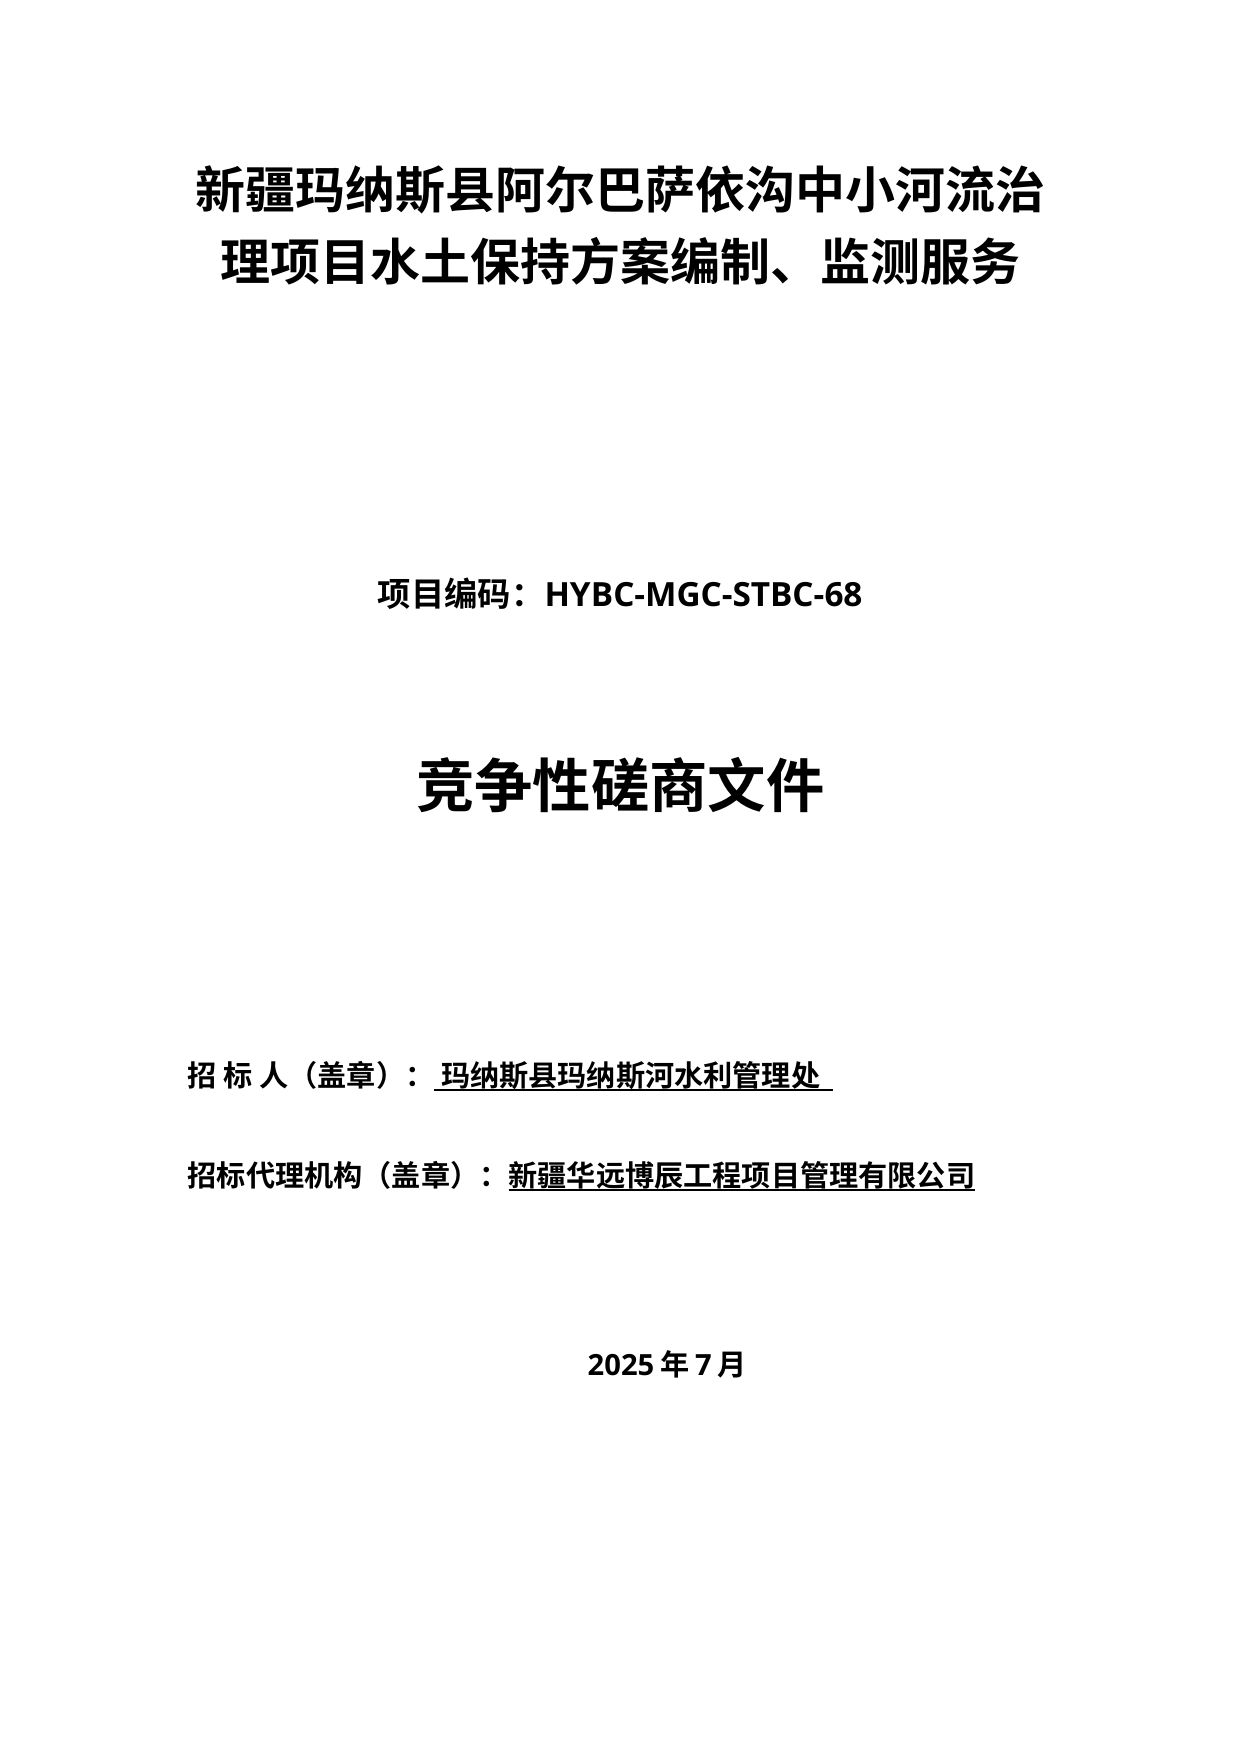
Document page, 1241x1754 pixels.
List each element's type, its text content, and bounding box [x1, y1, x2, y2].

text 项目编码：HYBC-MGC-STBC-68 [187, 567, 1053, 616]
text 新疆玛纳斯县阿尔巴萨依沟中小河流治理项目水土保持方案编制、监测服务 [187, 150, 1053, 295]
list 招 标 人（盖章）： 玛纳斯县玛纳斯河水利管理处 [187, 1052, 1014, 1095]
text 竞争性磋商文件 [187, 740, 1053, 824]
list 2025年7月 [281, 1342, 1053, 1384]
list 招标代理机构（盖章）：新疆华远博辰工程项目管理有限公司 [187, 1152, 1014, 1195]
